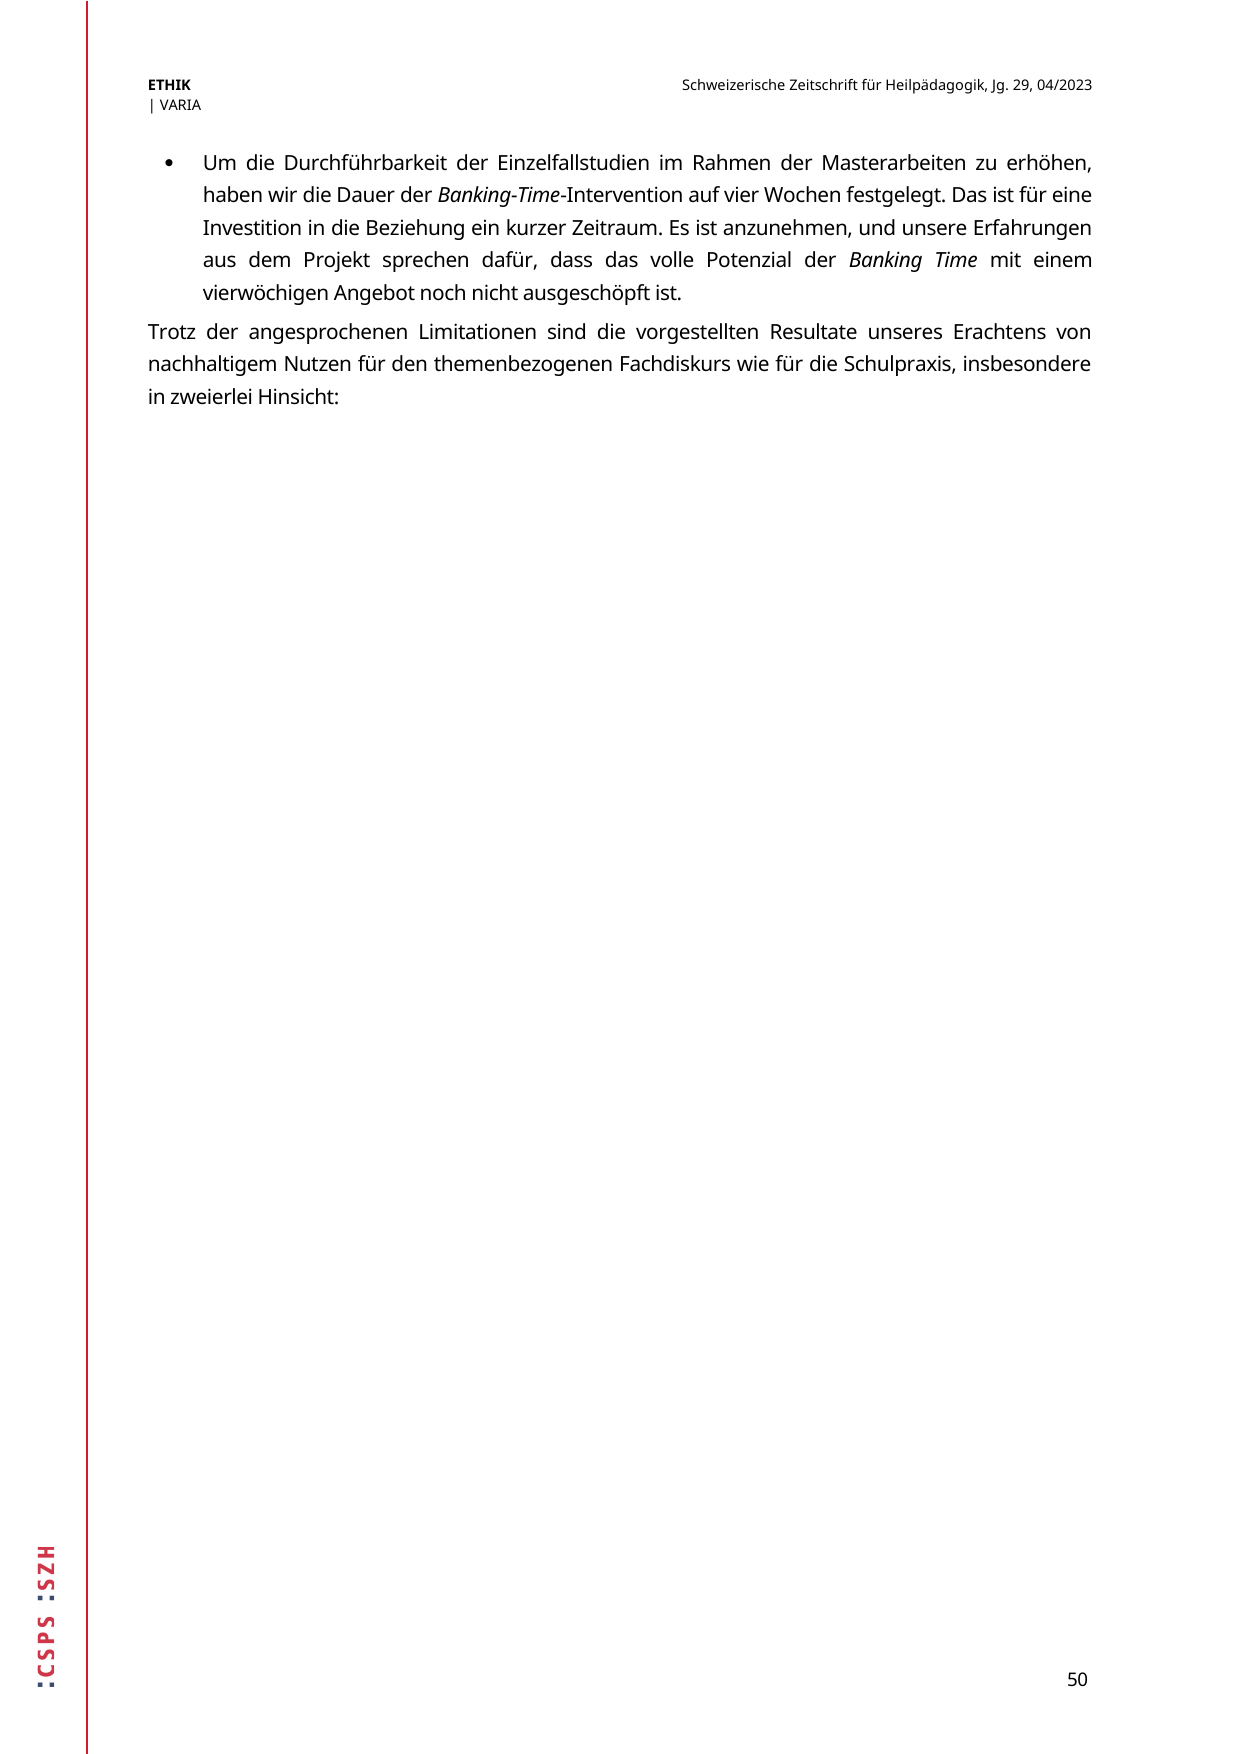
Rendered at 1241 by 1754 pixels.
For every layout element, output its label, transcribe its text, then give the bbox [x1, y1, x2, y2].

list Um die Durchführbarkeit der Einzelfallstudien im Rahmen der Masterarbeiten zu erhöhen, haben wir die Dauer der Banking-Time-Intervention auf vier Wochen festgelegt. Das ist für eine Investition in die Beziehung ein kurzer Zeitraum. Es ist anzunehmen, und unsere Erfahrungen aus dem Projekt sprechen dafür, dass das volle Potenzial der Banking Time mit einem vierwöchigen Angebot noch nicht ausgeschöpft ist. [165, 148, 1092, 307]
text Trotz der angesprochenen Limitationen sind die vorgestellten Resultate unseres Erachtens von nachhaltigem Nutzen für den themenbezogenen Fachdiskurs wie für die Schulpraxis, insbesondere in zweierlei Hinsicht: [148, 317, 1092, 411]
picture [37, 1547, 55, 1687]
